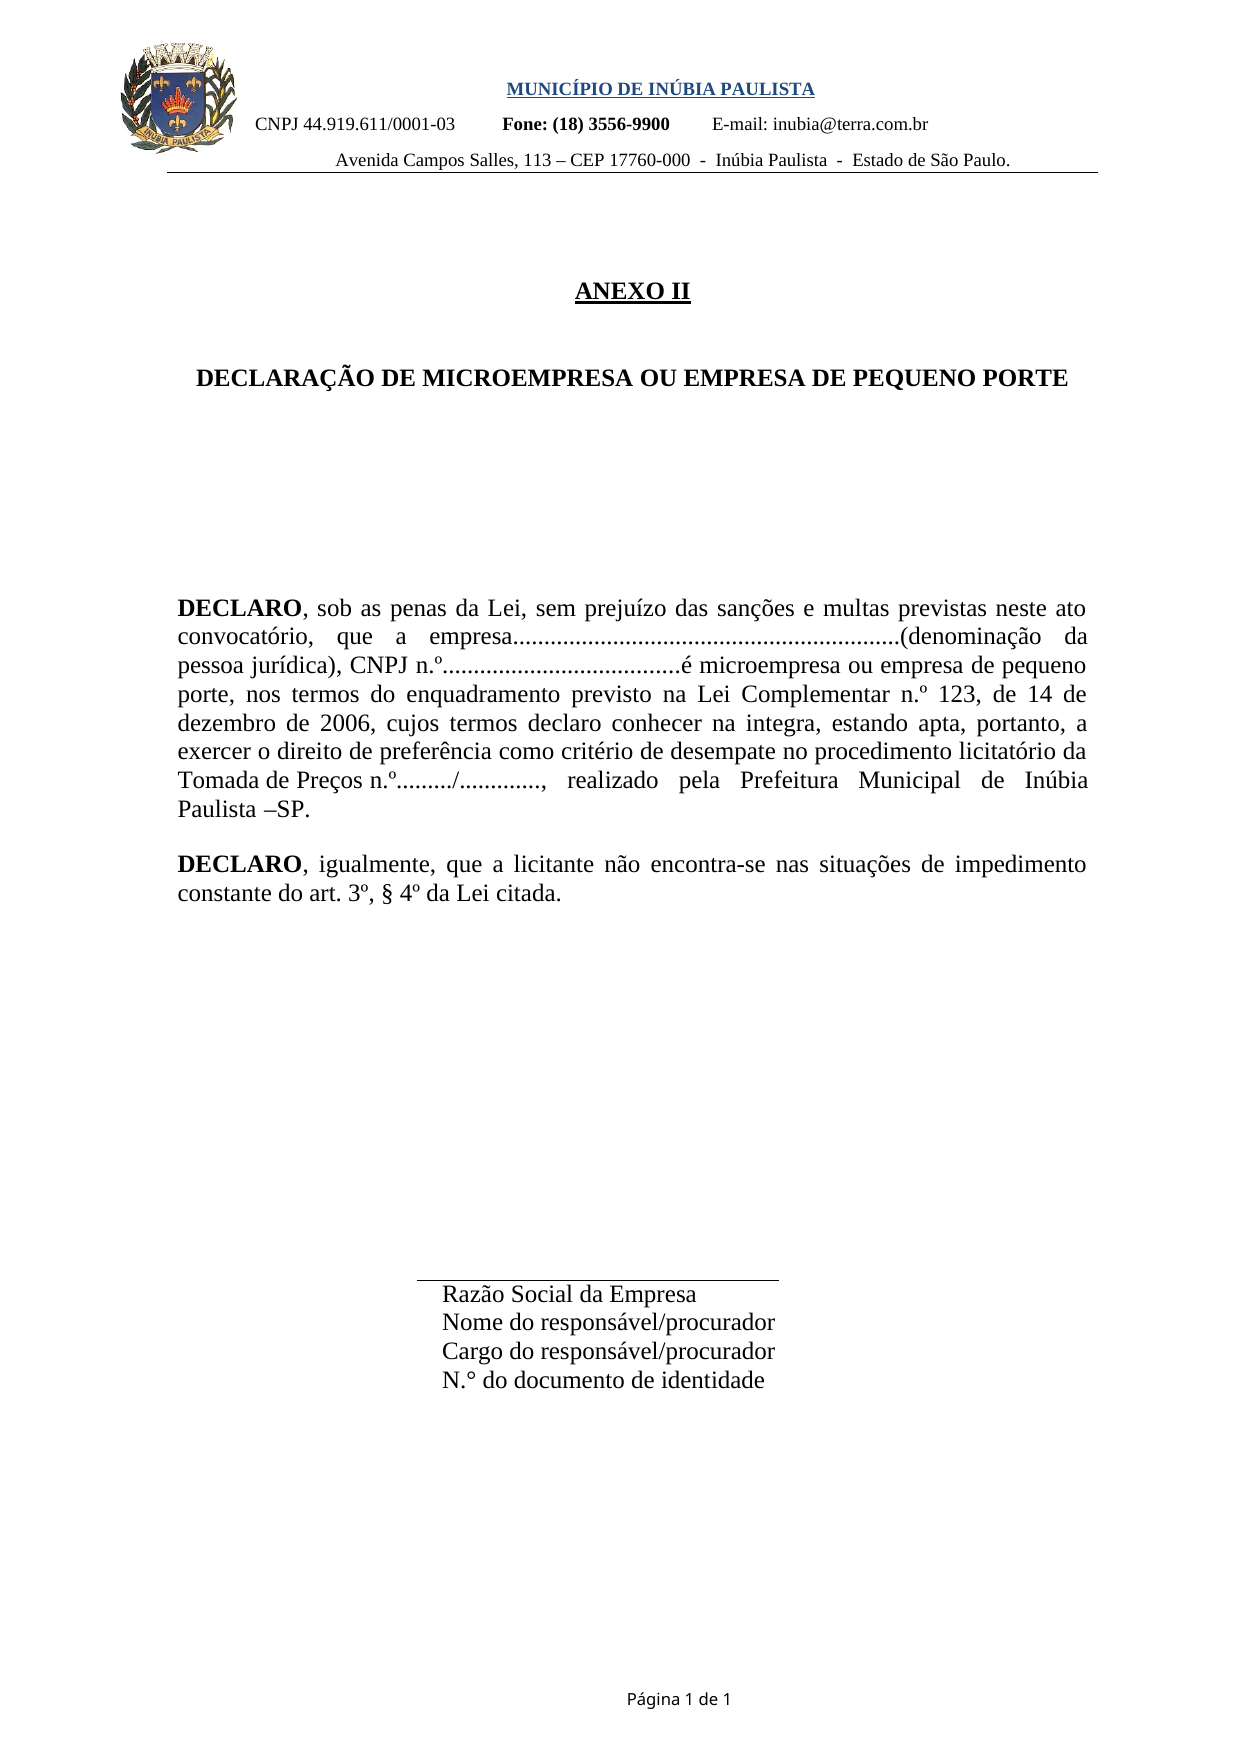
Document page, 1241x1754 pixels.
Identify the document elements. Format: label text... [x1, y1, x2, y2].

text Razão Social da Empresa [442, 1276, 1098, 1307]
text Avenida Campos Salles, 113 – CEP 17760-000 - Inúbia Paulista - Estado de São Paulo. [167, 148, 1098, 172]
title ANEXO II [532, 276, 733, 305]
text MUNICÍPIO DE INÚBIA PAULISTA [239, 78, 1098, 99]
text Página 1 de 1 [573, 1688, 786, 1711]
title DECLARAÇÃO DE MICROEMPRESA OU EMPRESA DE PEQUENO PORTE [196, 363, 1098, 392]
text DECLARO, igualmente, que a licitante não encontra-se nas situações de impedimento constante do art. 3º, § 4º da Lei citada. [177, 849, 1088, 906]
text CNPJ 44.919.611/0001-03 Fone: (18) 3556-9900 E-mail: inubia@terra.com.br [239, 110, 1098, 136]
text DECLARO, sob as penas da Lei, sem prejuízo das sanções e multas previstas neste ato convocatório, que a empresa..............................................................(denominação da pessoa jurídica), CNPJ n.º é microempresa ou empresa de pequeno [177, 593, 1088, 679]
picture [120, 41, 239, 155]
text porte, nos termos do enquadramento previsto na Lei Complementar n.º 123, de 14 de dezembro de 2006, cujos termos declaro conhecer na integra, estando apta, portanto, a exercer o direito de preferência como critério de desempate no procedimento licitatório da Tomada de Preços n.º........./. , realizado pela Prefeitura Municipal de Inúbia Paulista –SP. [177, 679, 1088, 823]
text Nome do responsável/procurador Cargo do responsável/procurador N.° do documento de identidade [442, 1307, 775, 1394]
